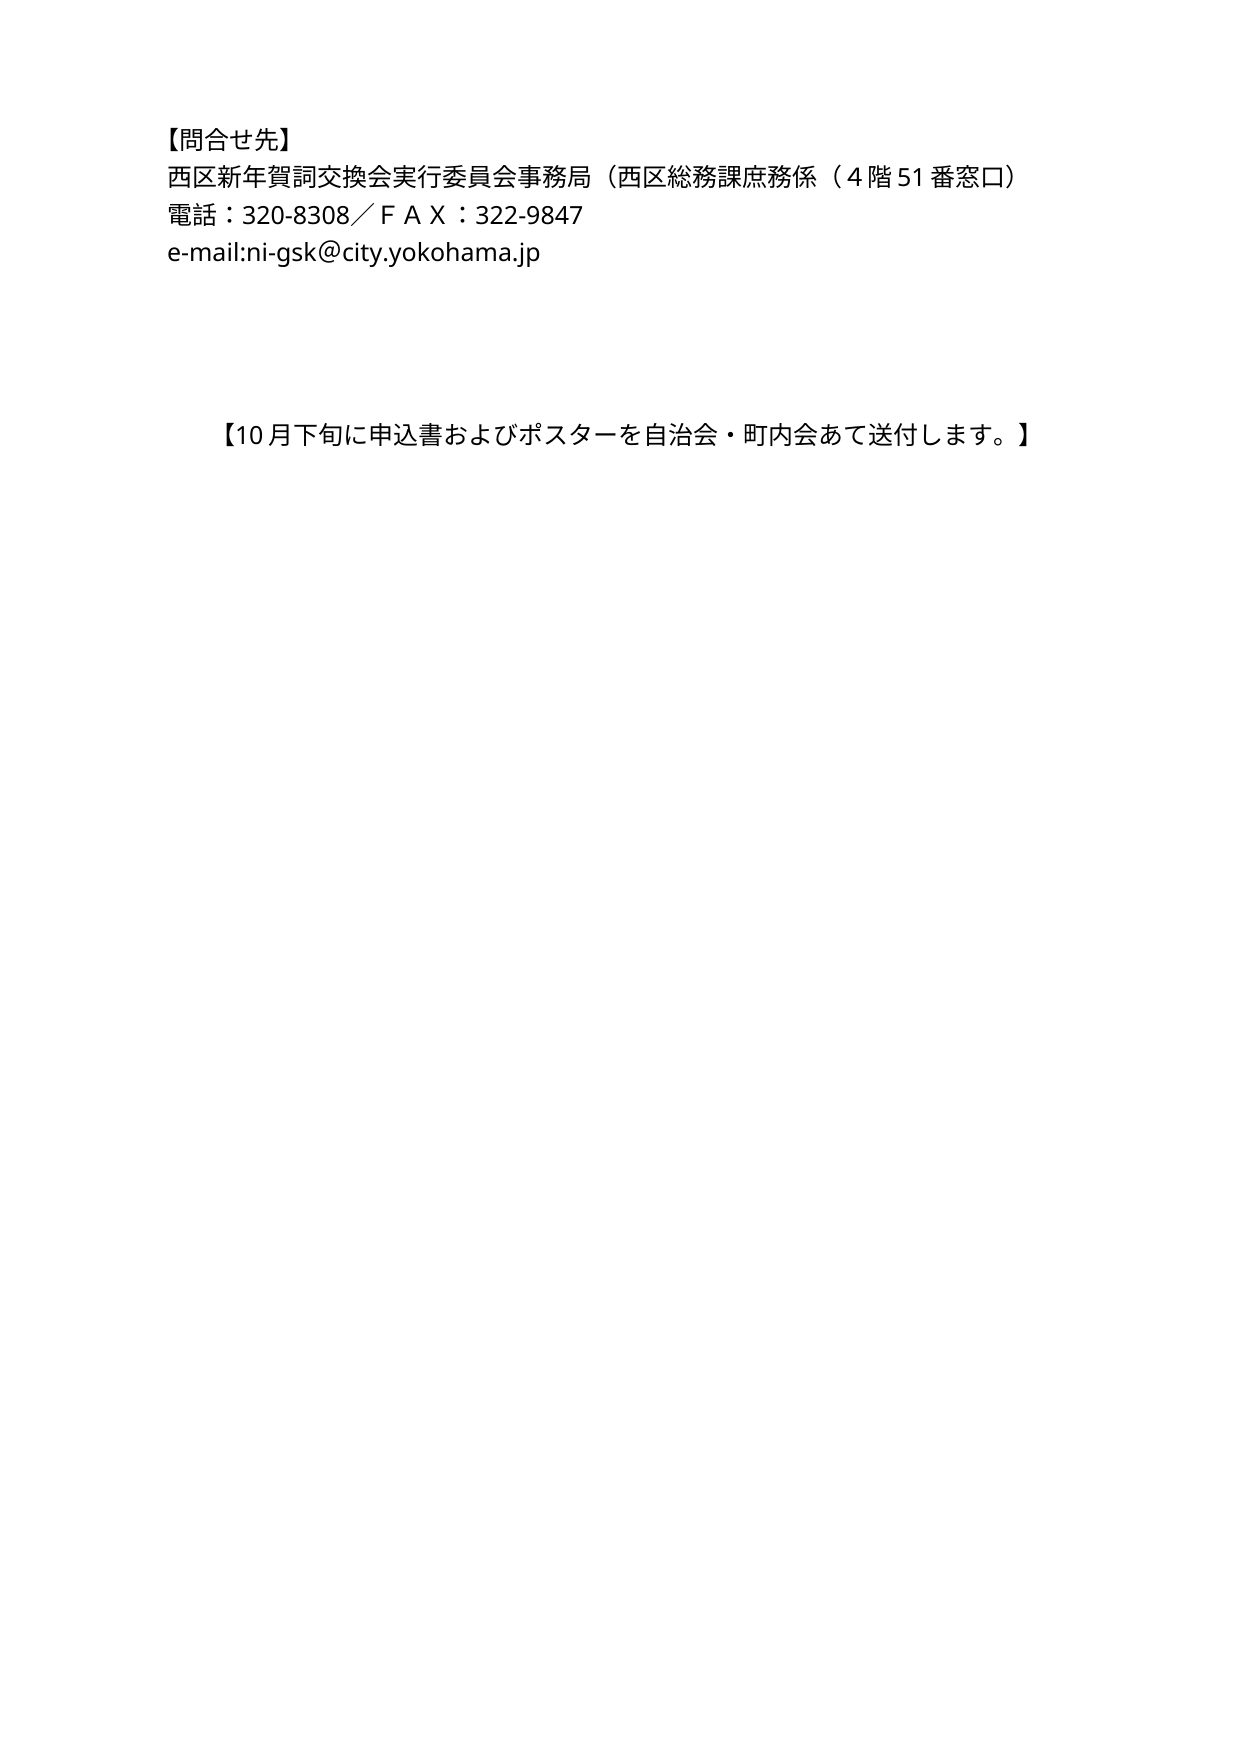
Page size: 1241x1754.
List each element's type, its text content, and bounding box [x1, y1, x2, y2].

table_cell 【10月下旬に申込書およびポスターを自治会・町内会あて送付します。】 [118, 415, 1122, 452]
table_cell 【問合せ先】 西区新年賀詞交換会実行委員会事務局（西区総務課庶務係（４階51番窓口） 電話：320-8308／ＦＡＸ：322-9847 e-mail:ni-gsk＠city.yokohama.jp [118, 120, 1122, 414]
